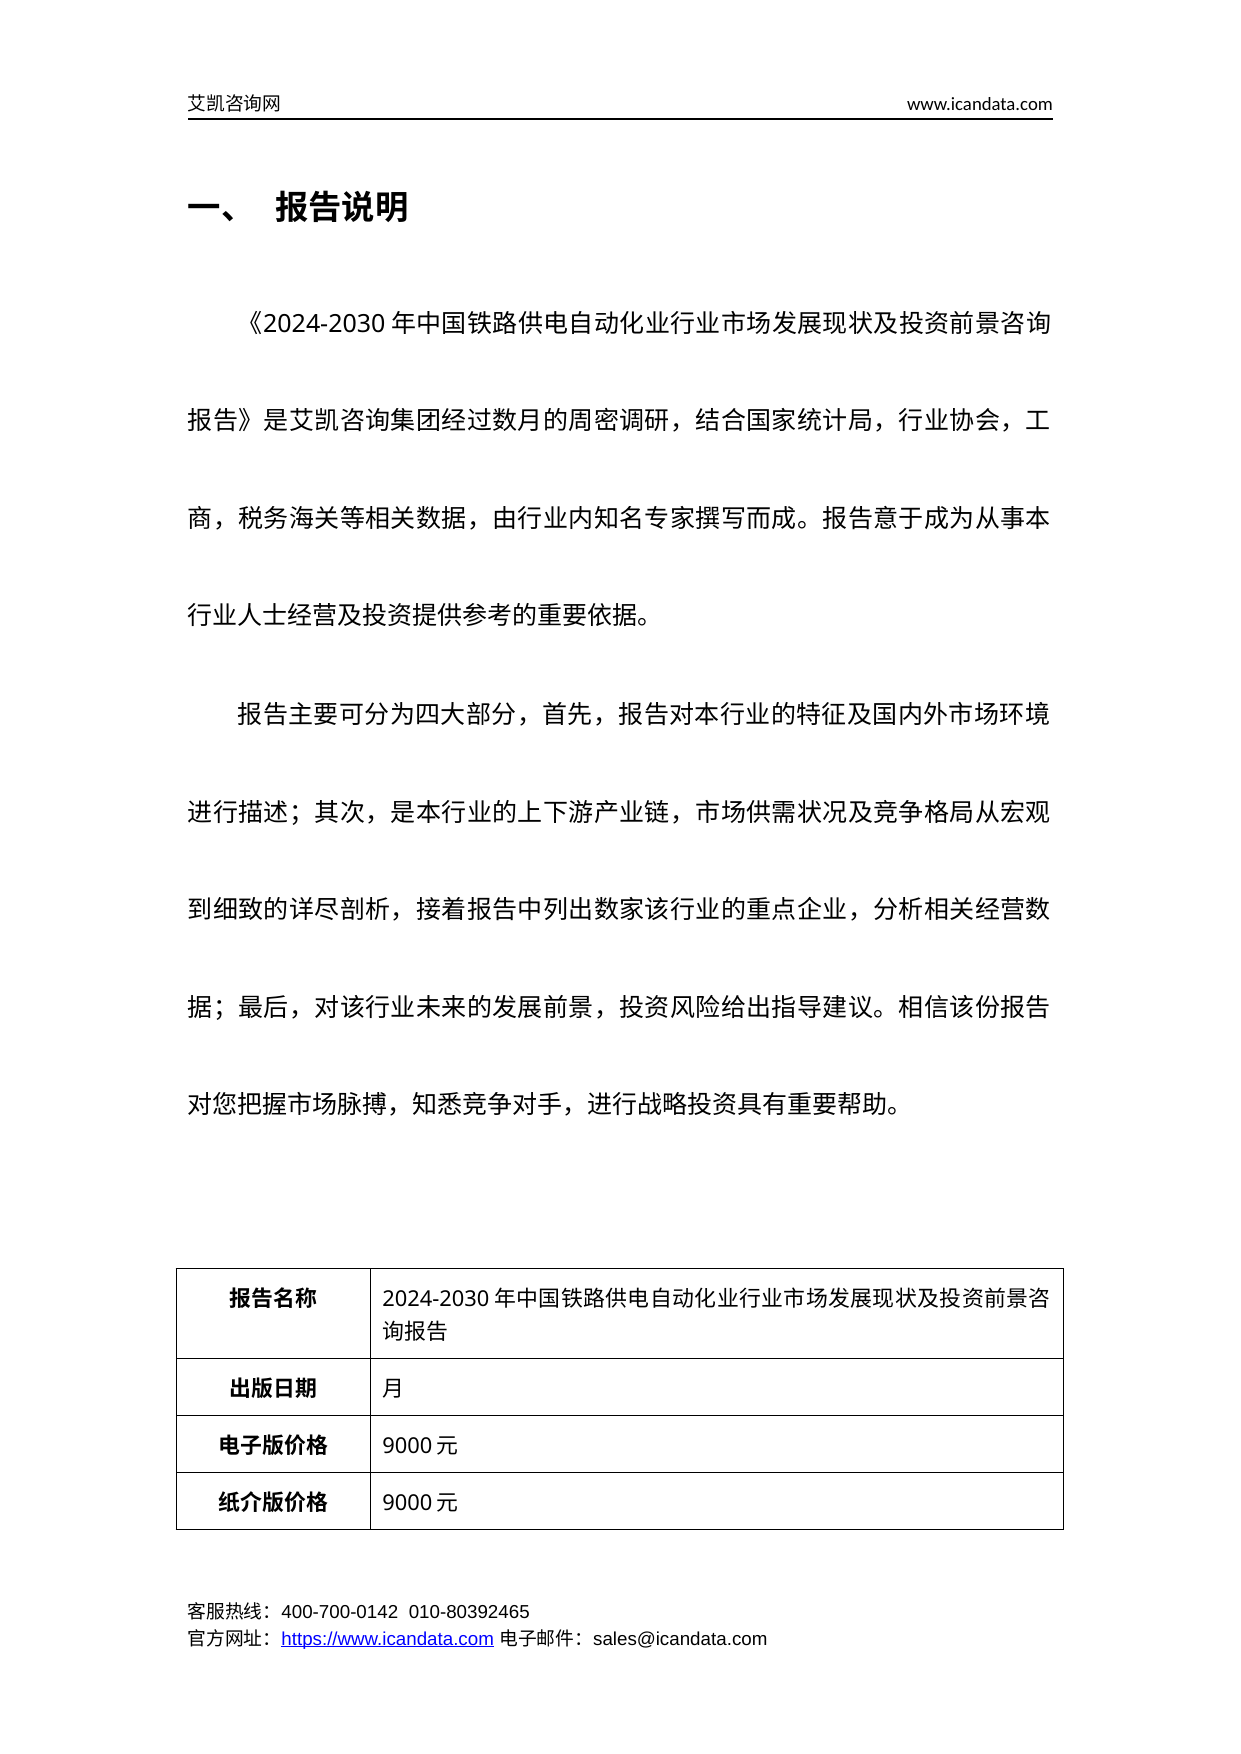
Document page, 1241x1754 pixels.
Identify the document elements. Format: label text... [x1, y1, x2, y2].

table_header 报告名称 [177, 1269, 370, 1358]
table_cell 9000元 [371, 1416, 1063, 1472]
table_cell 9000元 [371, 1473, 1063, 1529]
table_cell 电子版价格 [177, 1416, 370, 1472]
table_cell 出版日期 [177, 1359, 370, 1415]
table_cell 月 [371, 1359, 1063, 1415]
table_header 2024-2030年中国铁路供电自动化业行业市场发展现状及投资前景咨询报告 [371, 1269, 1063, 1358]
subtitle 报告说明 [187, 172, 1053, 237]
text 报告主要可分为四大部分，首先，报告对本行业的特征及国内外市场环境进行描述；其次，是本行业的上下游产业链，市场供需状况及竞争格局从宏观到细致的详尽剖析，接着报告中列出数家该行业的重点企业，分析相关经营数据；最后，对该行业未来的发展前景，投资风险给出指导建议。相信该份报告对您把握市场脉搏，知悉竞争对手，进行战略投资具有重要帮助。 [187, 681, 1053, 1136]
text 《2024-2030年中国铁路供电自动化业行业市场发展现状及投资前景咨询报告》是艾凯咨询集团经过数月的周密调研，结合国家统计局，行业协会，工商，税务海关等相关数据，由行业内知名专家撰写而成。报告意于成为从事本行业人士经营及投资提供参考的重要依据。 [187, 289, 1053, 646]
table_cell 纸介版价格 [177, 1473, 370, 1529]
